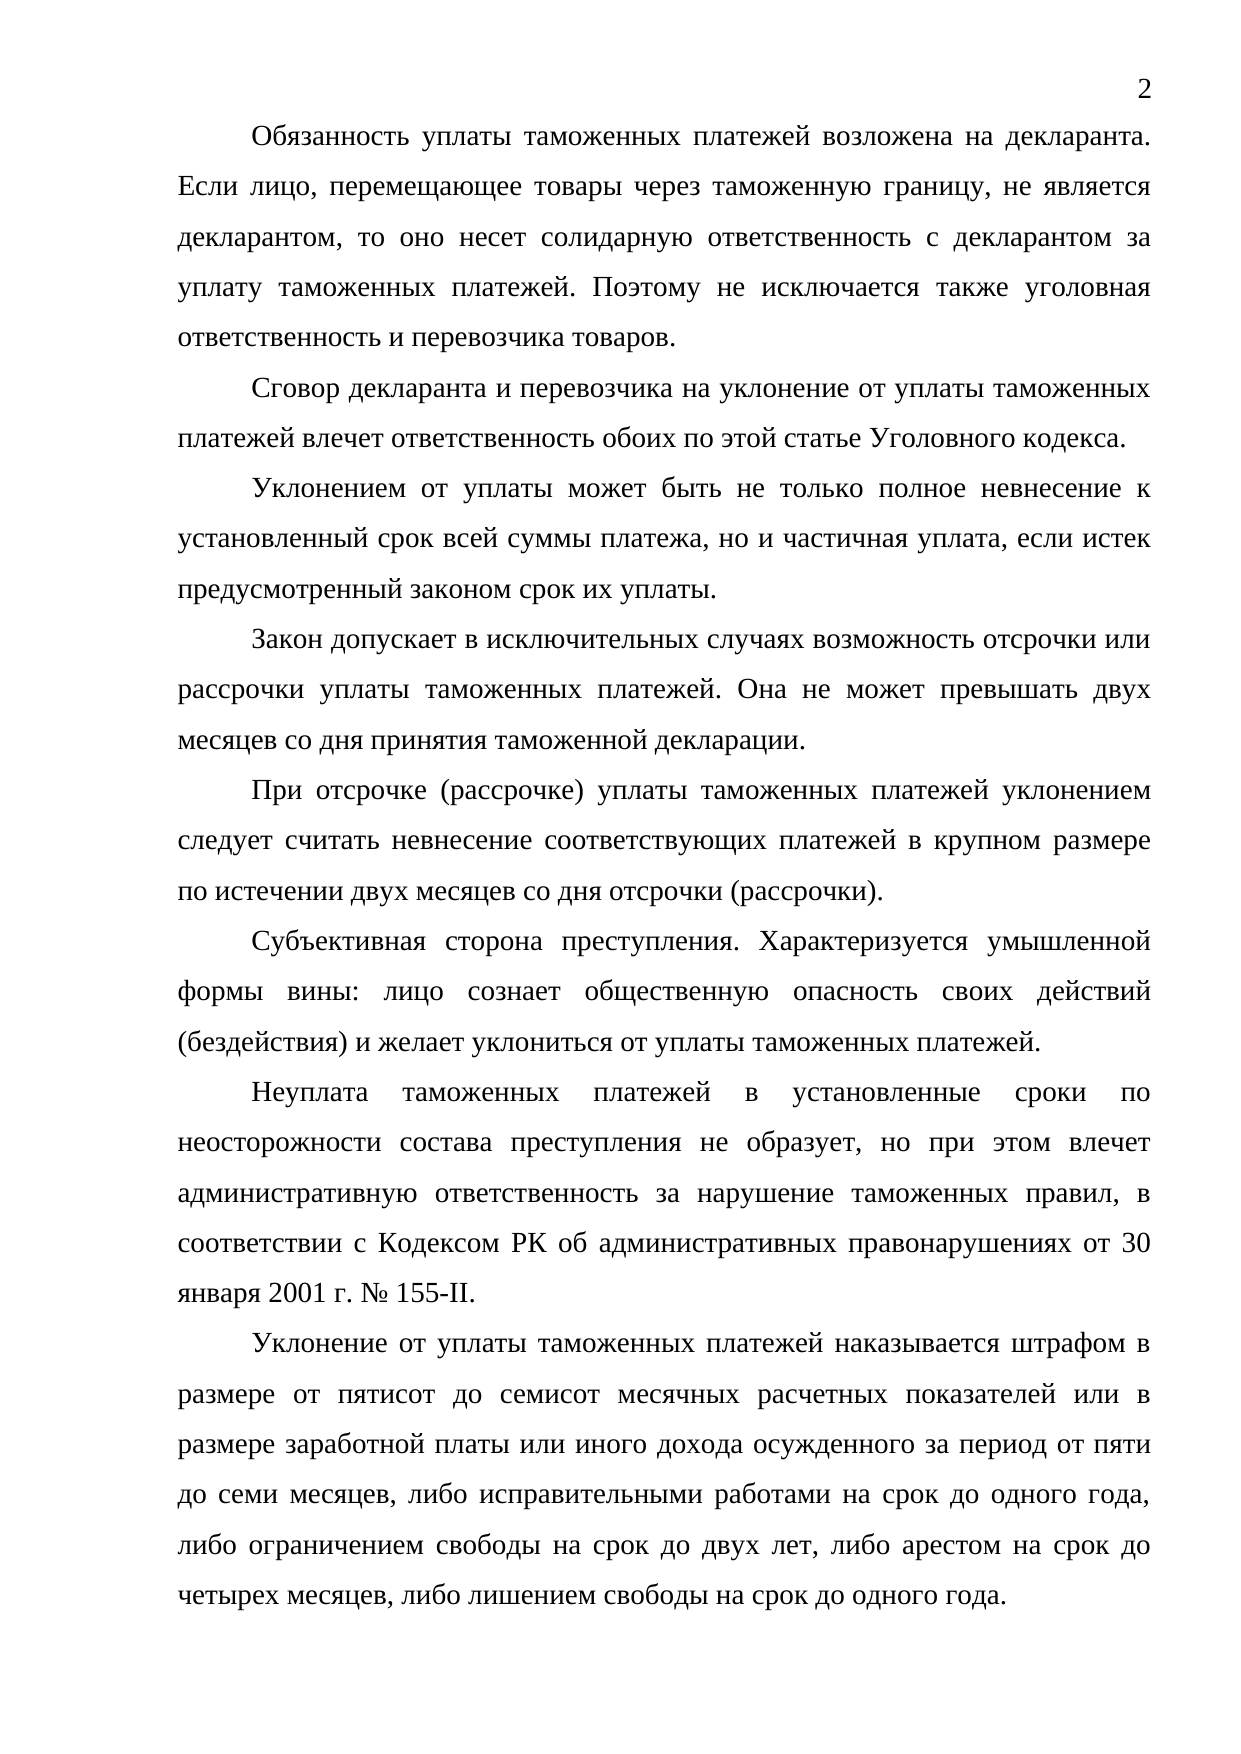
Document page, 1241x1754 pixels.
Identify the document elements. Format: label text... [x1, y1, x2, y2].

text Закон допускает в исключительных случаях возможность отсрочки или рассрочки уплаты таможенных платежей. Она не может превышать двух месяцев со дня принятия таможенной декларации. [177, 621, 1152, 755]
text Субъективная сторона преступления. Характеризуется умышленной формы вины: лицо сознает общественную опасность своих действий (бездействия) и желает уклониться от уплаты таможенных платежей. [177, 923, 1152, 1057]
text Неуплата таможенных платежей в установленные сроки по неосторожности состава преступления не образует, но при этом влечет административную ответственность за нарушение таможенных правил, в соответствии с Кодексом РК об административных правонарушениях от 30 января 2001 г. № 155-II. [177, 1074, 1152, 1309]
text Сговор декларанта и перевозчика на уклонение от уплаты таможенных платежей влечет ответственность обоих по этой статье Уголовного кодекса. [177, 370, 1152, 453]
text Уклонением от уплаты может быть не только полное невнесение к установленный срок всей суммы платежа, но и частичная уплата, если истек предусмотренный законом срок их уплаты. [177, 470, 1152, 604]
text Уклонение от уплаты таможенных платежей наказывается штрафом в размере от пятисот до семисот месячных расчетных показателей или в размере заработной платы или иного дохода осужденного за период от пяти до семи месяцев, либо исправительными работами на срок до одного года, либо ограничением свободы на срок до двух лет, либо арестом на срок до четырех месяцев, либо лишением свободы на срок до одного года. [177, 1326, 1152, 1611]
text При отсрочке (рассрочке) уплаты таможенных платежей уклонением следует считать невнесение соответствующих платежей в крупном размере по истечении двух месяцев со дня отсрочки (рассрочки). [177, 772, 1152, 906]
text Обязанность уплаты таможенных платежей возложена на декларанта. Если лицо, перемещающее товары через таможенную границу, не является декларантом, то оно несет солидарную ответственность с декларантом за уплату таможенных платежей. Поэтому не исключается также уголовная ответственность и перевозчика товаров. [177, 118, 1152, 353]
